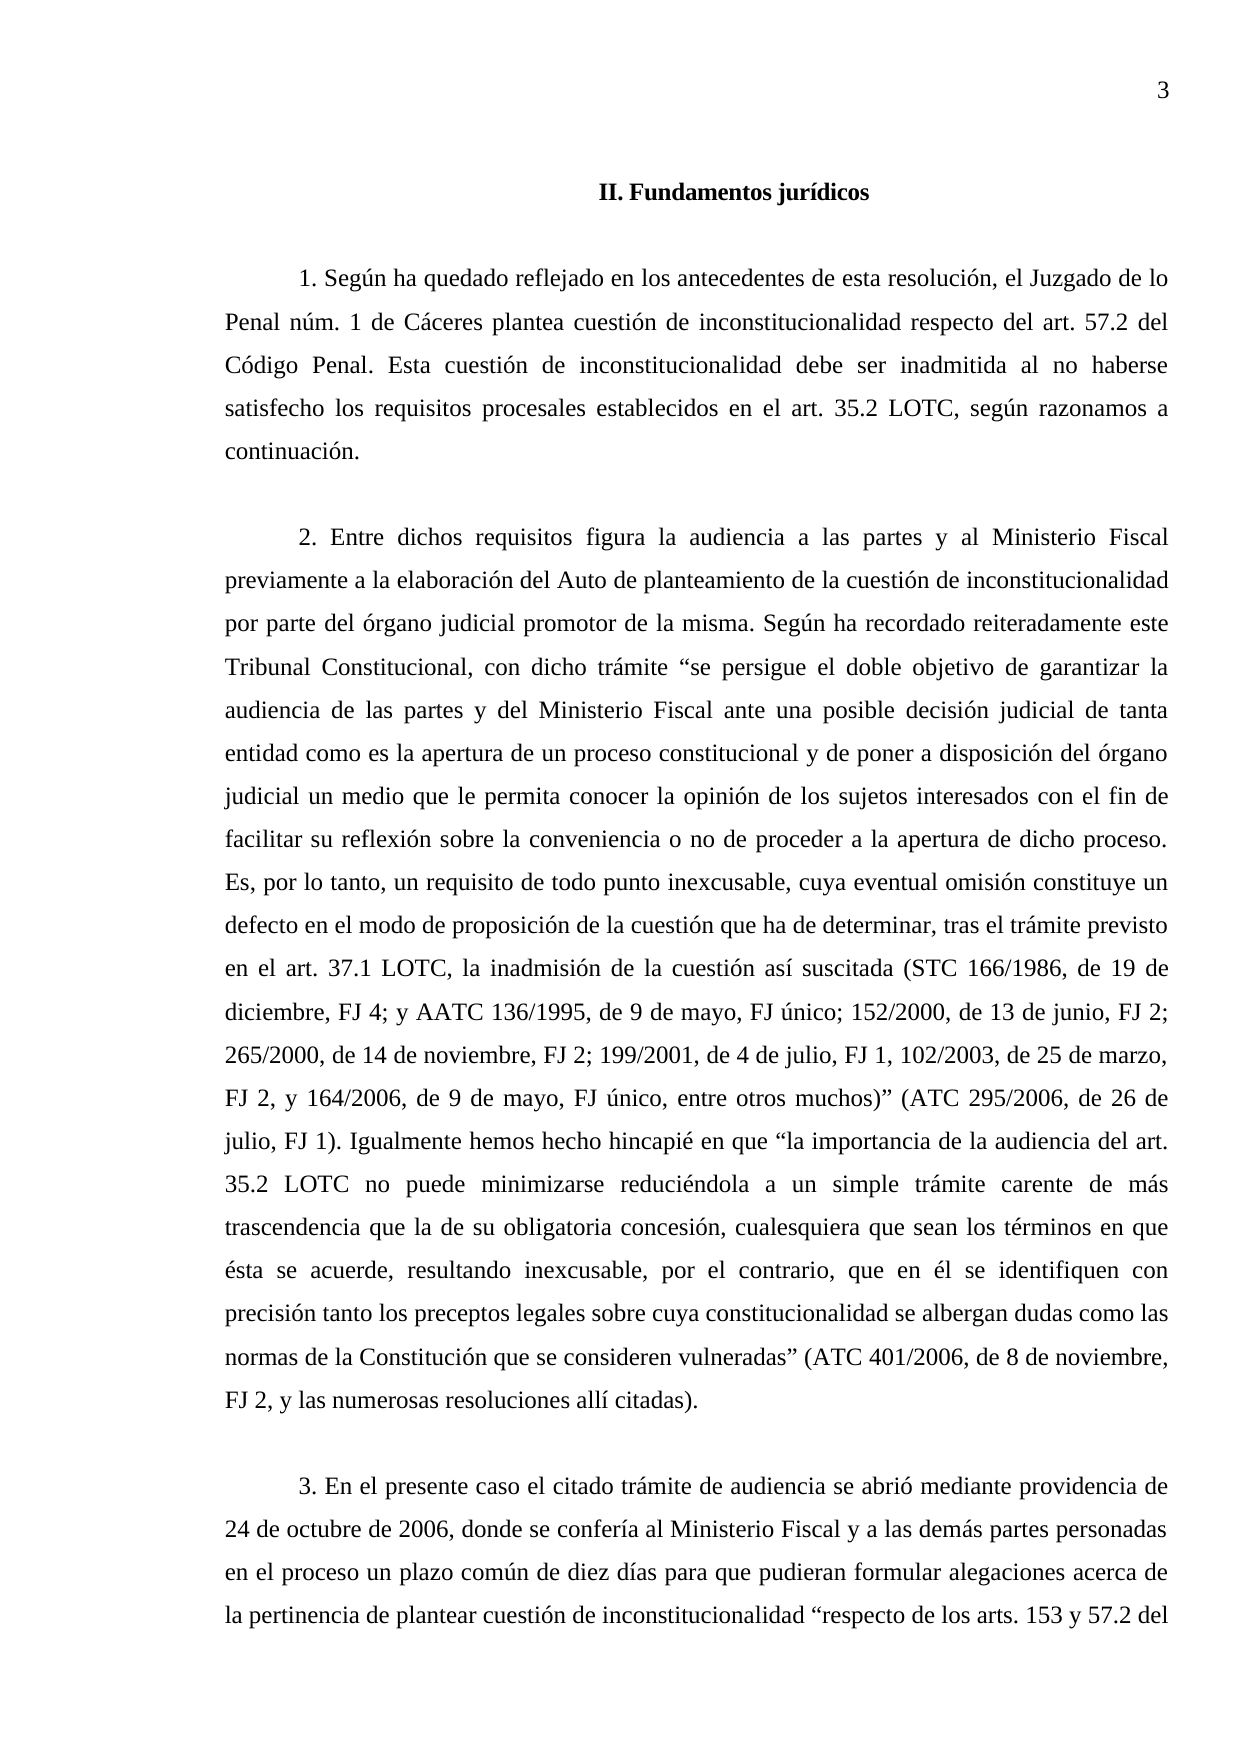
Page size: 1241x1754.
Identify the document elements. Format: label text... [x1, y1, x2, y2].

text 1. Según ha quedado reflejado en los antecedentes de esta resolución, el Juzgado de lo Penal núm. 1 de Cáceres plantea cuestión de inconstitucionalidad respecto del art. 57.2 del Código Penal. Esta cuestión de inconstitucionalidad debe ser inadmitida al no haberse satisfecho los requisitos procesales establecidos en el art. 35.2 LOTC, según razonamos a continuación. [224, 263, 1169, 465]
text 2. Entre dichos requisitos figura la audiencia a las partes y al Ministerio Fiscal previamente a la elaboración del Auto de planteamiento de la cuestión de inconstitucionalidad por parte del órgano judicial promotor de la misma. Según ha recordado reiteradamente este Tribunal Constitucional, con dicho trámite “se persigue el doble objetivo de garantizar la audiencia de las partes y del Ministerio Fiscal ante una posible decisión judicial de tanta entidad como es la apertura de un proceso constitucional y de poner a disposición del órgano judicial un medio que le permita conocer la opinión de los sujetos interesados con el fin de facilitar su reflexión sobre la conveniencia o no de proceder a la apertura de dicho proceso. Es, por lo tanto, un requisito de todo punto inexcusable, cuya eventual omisión constituye un defecto en el modo de proposición de la cuestión que ha de determinar, tras el trámite previsto en el art. 37.1 LOTC, la inadmisión de la cuestión así suscitada (STC 166/1986, de 19 de diciembre, FJ 4; y AATC 136/1995, de 9 de mayo, FJ único; 152/2000, de 13 de junio, FJ 2; 265/2000, de 14 de noviembre, FJ 2; 199/2001, de 4 de julio, FJ 1, 102/2003, de 25 de marzo, FJ 2, y 164/2006, de 9 de mayo, FJ único, entre otros muchos)” (ATC 295/2006, de 26 de julio, FJ 1). Igualmente hemos hecho hincapié en que “la importancia de la audiencia del art. 35.2 LOTC no puede minimizarse reduciéndola a un simple trámite carente de más trascendencia que la de su obligatoria concesión, cualesquiera que sean los términos en que ésta se acuerde, resultando inexcusable, por el contrario, que en él se identifiquen con precisión tanto los preceptos legales sobre cuya constitucionalidad se albergan dudas como las normas de la Constitución que se consideren vulneradas” (ATC 401/2006, de 8 de noviembre, FJ 2, y las numerosas resoluciones allí citadas). [224, 522, 1169, 1413]
subtitle II. Fundamentos jurídicos [224, 177, 1169, 206]
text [224, 1471, 1169, 1629]
